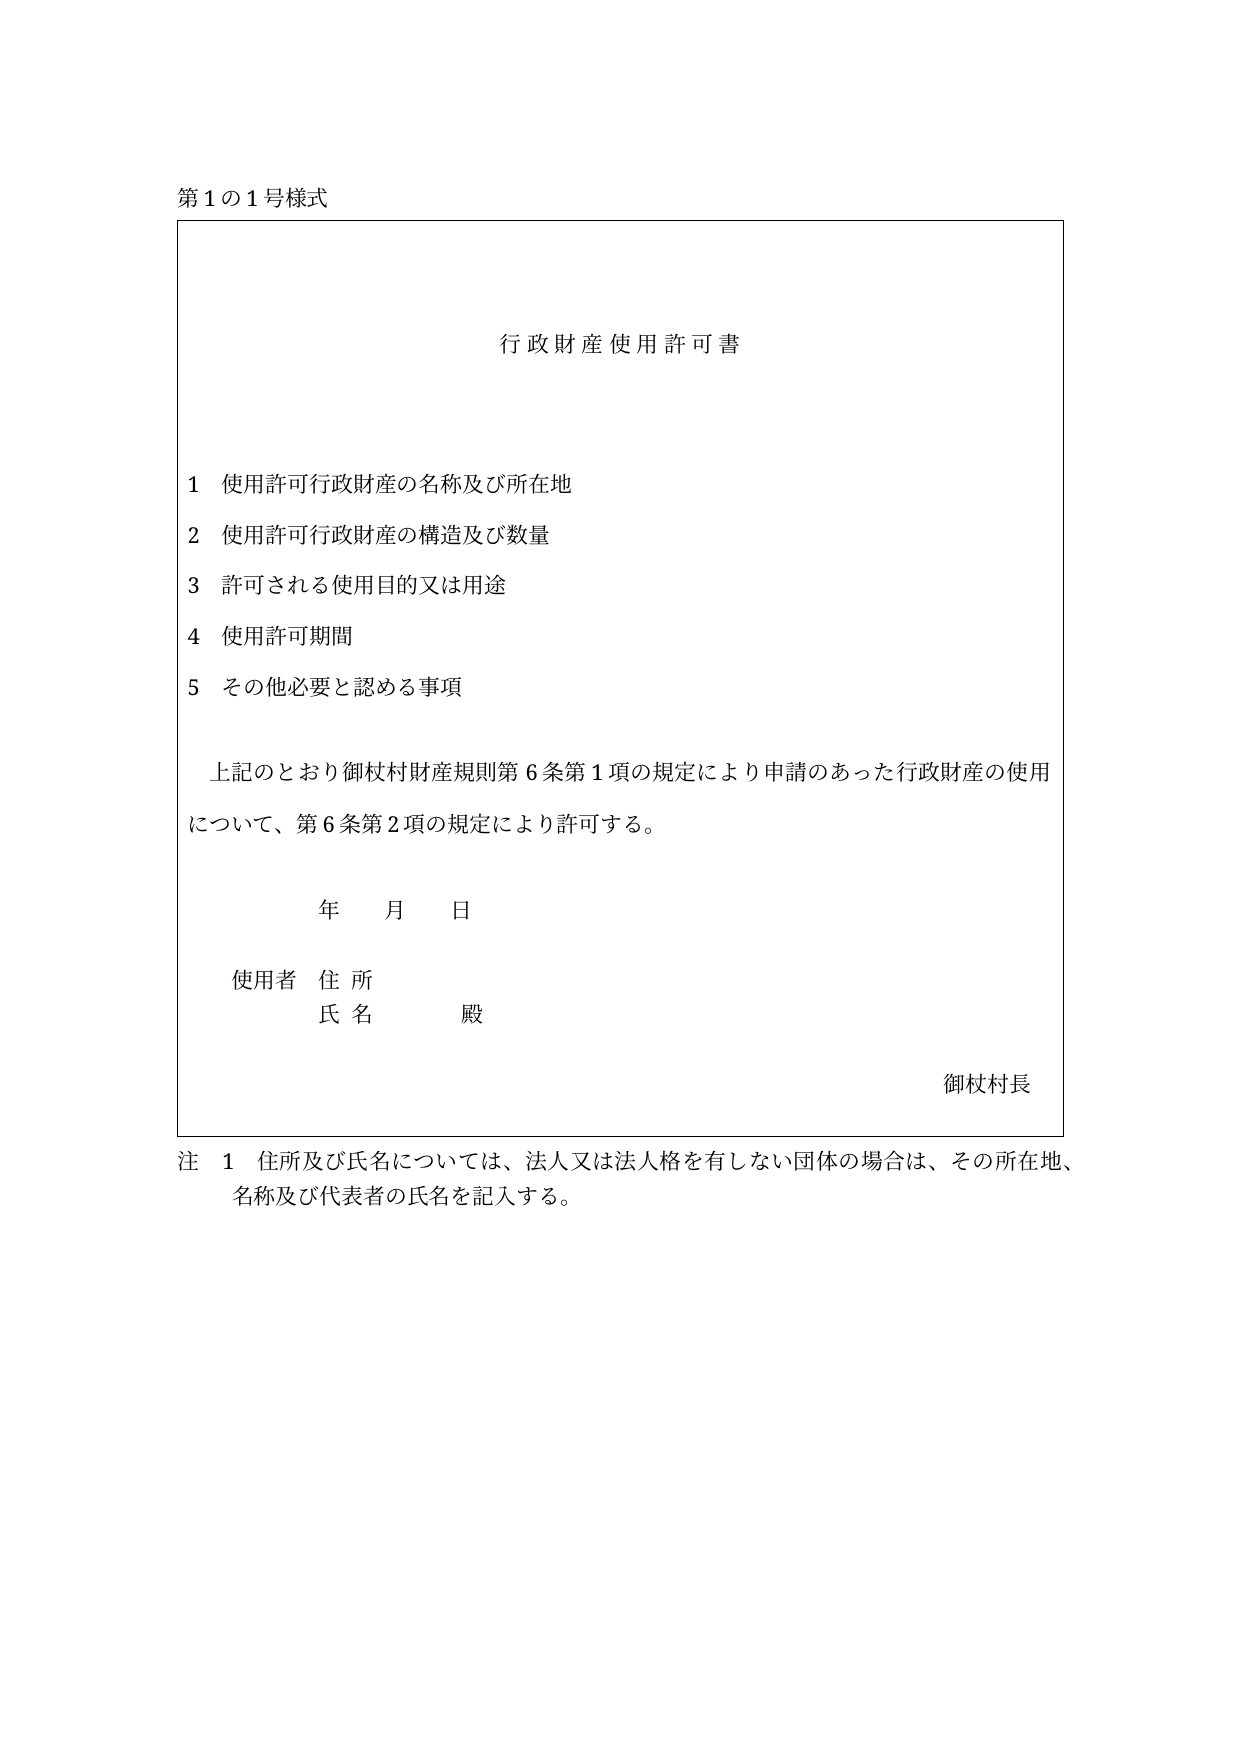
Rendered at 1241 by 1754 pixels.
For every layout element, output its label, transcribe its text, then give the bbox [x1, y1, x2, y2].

text 第1の1号様式 [177, 179, 1063, 214]
table_header 行政財産使用許可書 1 使用許可行政財産の名称及び所在地 2 使用許可行政財産の構造及び数量 3 許可される使用目的又は用途 4 使用許可期間 5 その他必要と認める事項 上記のとおり御杖村財産規則第6条第1項の規定により申請のあった行政財産の使用について、第6条第2項の規定により許可する。 年 月 日 使用者 住所 氏名 殿 御杖村長 [178, 221, 1063, 1136]
text 注 1 住所及び氏名については、法人又は法人格を有しない団体の場合は、その所在地、名称及び代表者の氏名を記入する。 [177, 1143, 1063, 1213]
